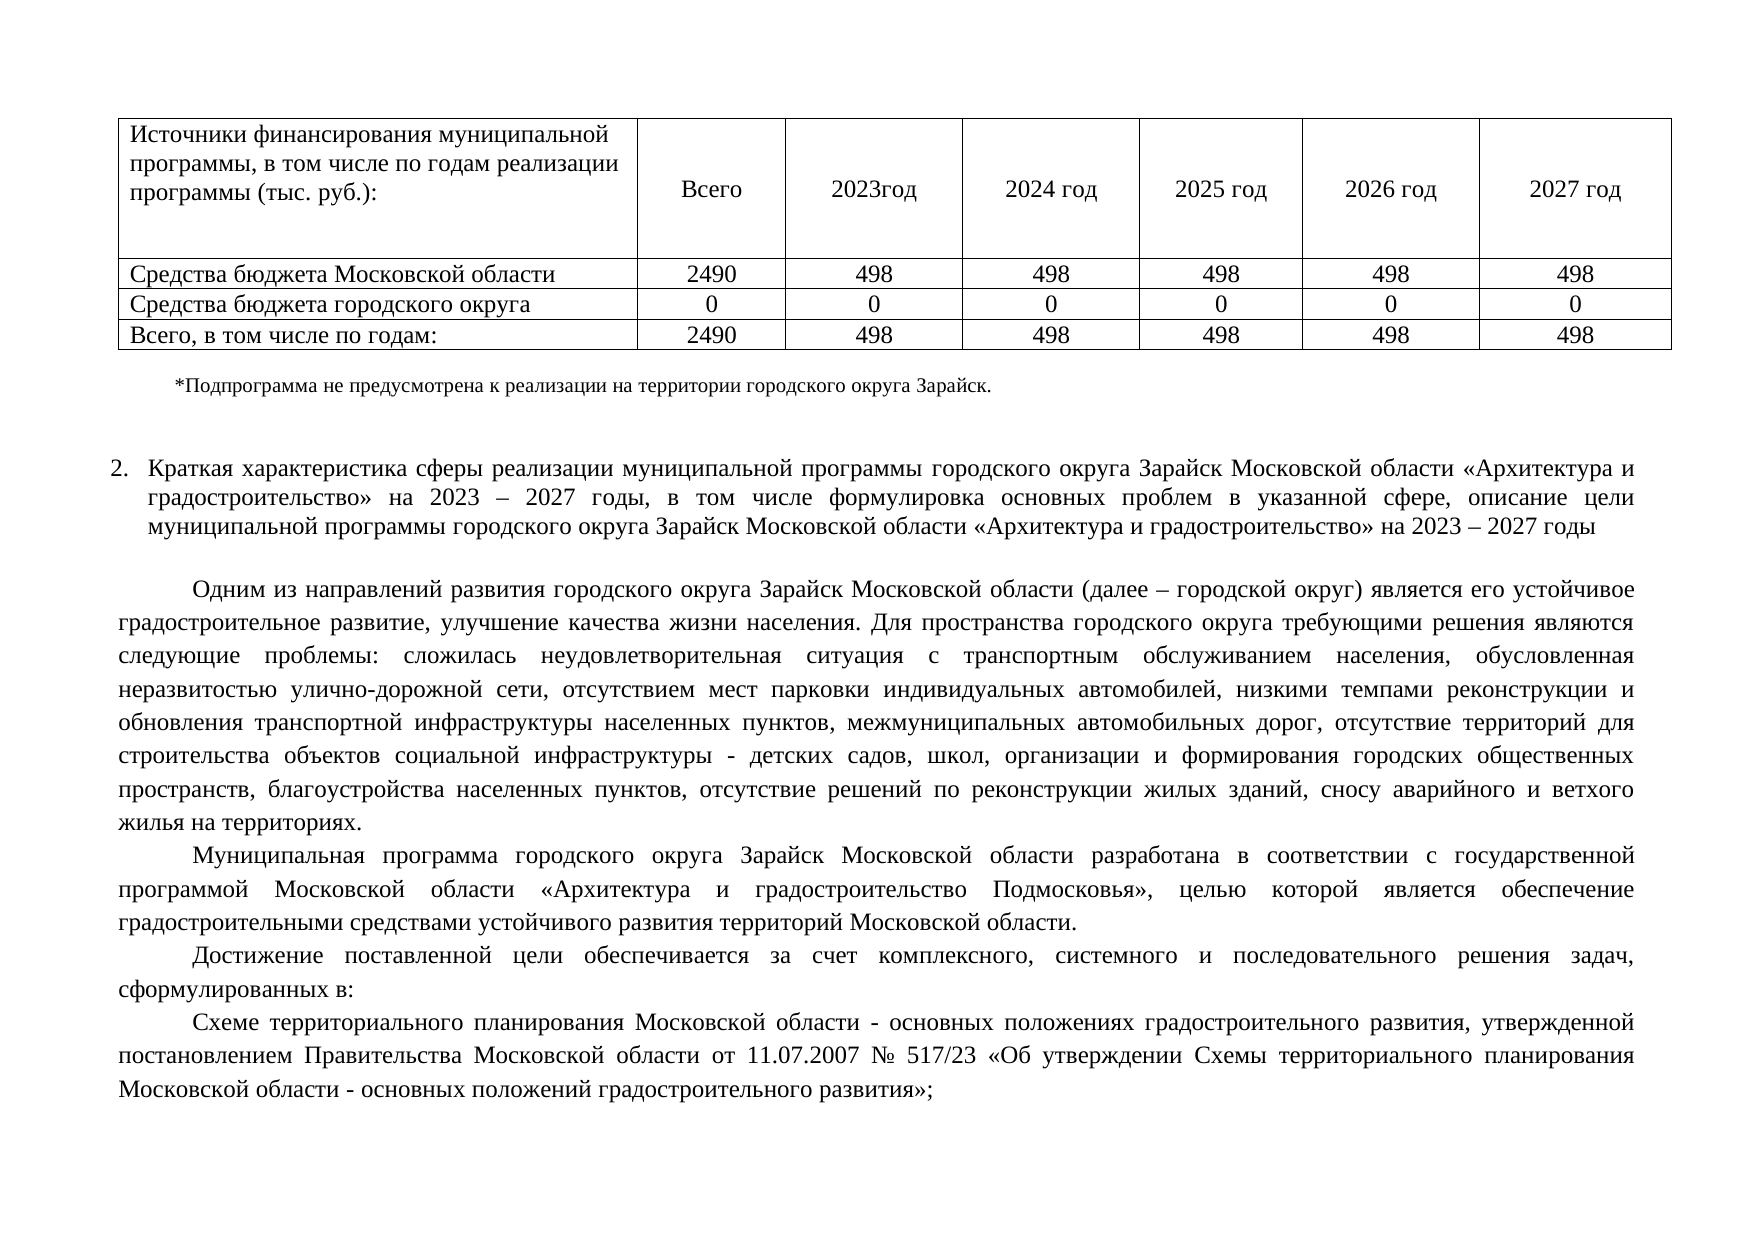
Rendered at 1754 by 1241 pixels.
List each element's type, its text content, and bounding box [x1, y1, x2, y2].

table_cell 498 [1140, 320, 1302, 348]
table_cell 0 [638, 289, 785, 318]
table_cell 498 [786, 320, 962, 348]
table_cell 2027 год [1480, 119, 1671, 258]
table_cell 498 [1480, 320, 1671, 348]
text Достижение поставленной цели обеспечивается за счет комплексного, системного и последовательного решения задач, сформулированных в: [118, 940, 1636, 1003]
table_cell 498 [963, 320, 1139, 348]
list Краткая характеристика сферы реализации муниципальной программы городского округа Зарайск Московской области «Архитектура и градостроительство» на 2023 – 2027 годы, в том числе формулировка основных проблем в указанной сфере, описание цели муниципальной программы городского округа Зарайск Московской области «Архитектура и градостроительство» на 2023 – 2027 годы [110, 453, 1636, 540]
table_cell 498 [1303, 259, 1479, 288]
table_cell 0 [1140, 289, 1302, 318]
table_cell Всего [638, 119, 785, 258]
text *Подпрограмма не предусмотрена к реализации на территории городского округа Зарайск. [118, 372, 1636, 397]
text Одним из направлений развития городского округа Зарайск Московской области (далее – городской округ) является его устойчивое градостроительное развитие, улучшение качества жизни населения. Для пространства городского округа требующими решения являются следующие проблемы: сложилась неудовлетворительная ситуация с транспортным обслуживанием населения, обусловленная неразвитостью улично-дорожной сети, отсутствием мест парковки индивидуальных автомобилей, низкими темпами реконструкции и обновления транспортной инфраструктуры населенных пунктов, межмуниципальных автомобильных дорог, отсутствие территорий для строительства объектов социальной инфраструктуры - детских садов, школ, организации и формирования городских общественных пространств, благоустройства населенных пунктов, отсутствие решений по реконструкции жилых зданий, сносу аварийного и ветхого жилья на территориях. [118, 573, 1636, 836]
table_cell 2025 год [1140, 119, 1302, 258]
table_cell 498 [1140, 259, 1302, 288]
text Схеме территориального планирования Московской области - основных положениях градостроительного развития, утвержденной постановлением Правительства Московской области от 11.07.2007 № 517/23 «Об утверждении Схемы территориального планирования Московской области - основных положений градостроительного развития»; [118, 1007, 1636, 1103]
table_cell 498 [1480, 259, 1671, 288]
text Муниципальная программа городского округа Зарайск Московской области разработана в соответствии с государственной программой Московской области «Архитектура и градостроительство Подмосковья», целью которой является обеспечение градостроительными средствами устойчивого развития территорий Московской области. [118, 840, 1636, 936]
table_cell Средства бюджета Московской области [119, 259, 637, 288]
table_cell 2490 [638, 320, 785, 348]
table_cell 498 [786, 259, 962, 288]
table_cell 498 [1303, 320, 1479, 348]
table_cell 0 [1303, 289, 1479, 318]
table_cell Всего, в том числе по годам: [119, 320, 637, 348]
table_cell 0 [963, 289, 1139, 318]
table_cell Средства бюджета городского округа [119, 289, 637, 318]
table_cell Источники финансирования муниципальной программы, в том числе по годам реализации программы (тыс. руб.): [119, 119, 637, 258]
table_cell 2023год [786, 119, 962, 258]
table_cell 2024 год [963, 119, 1139, 258]
table_cell 2490 [638, 259, 785, 288]
table_cell 0 [1480, 289, 1671, 318]
table_cell 2026 год [1303, 119, 1479, 258]
table_cell 0 [786, 289, 962, 318]
table_cell 498 [963, 259, 1139, 288]
